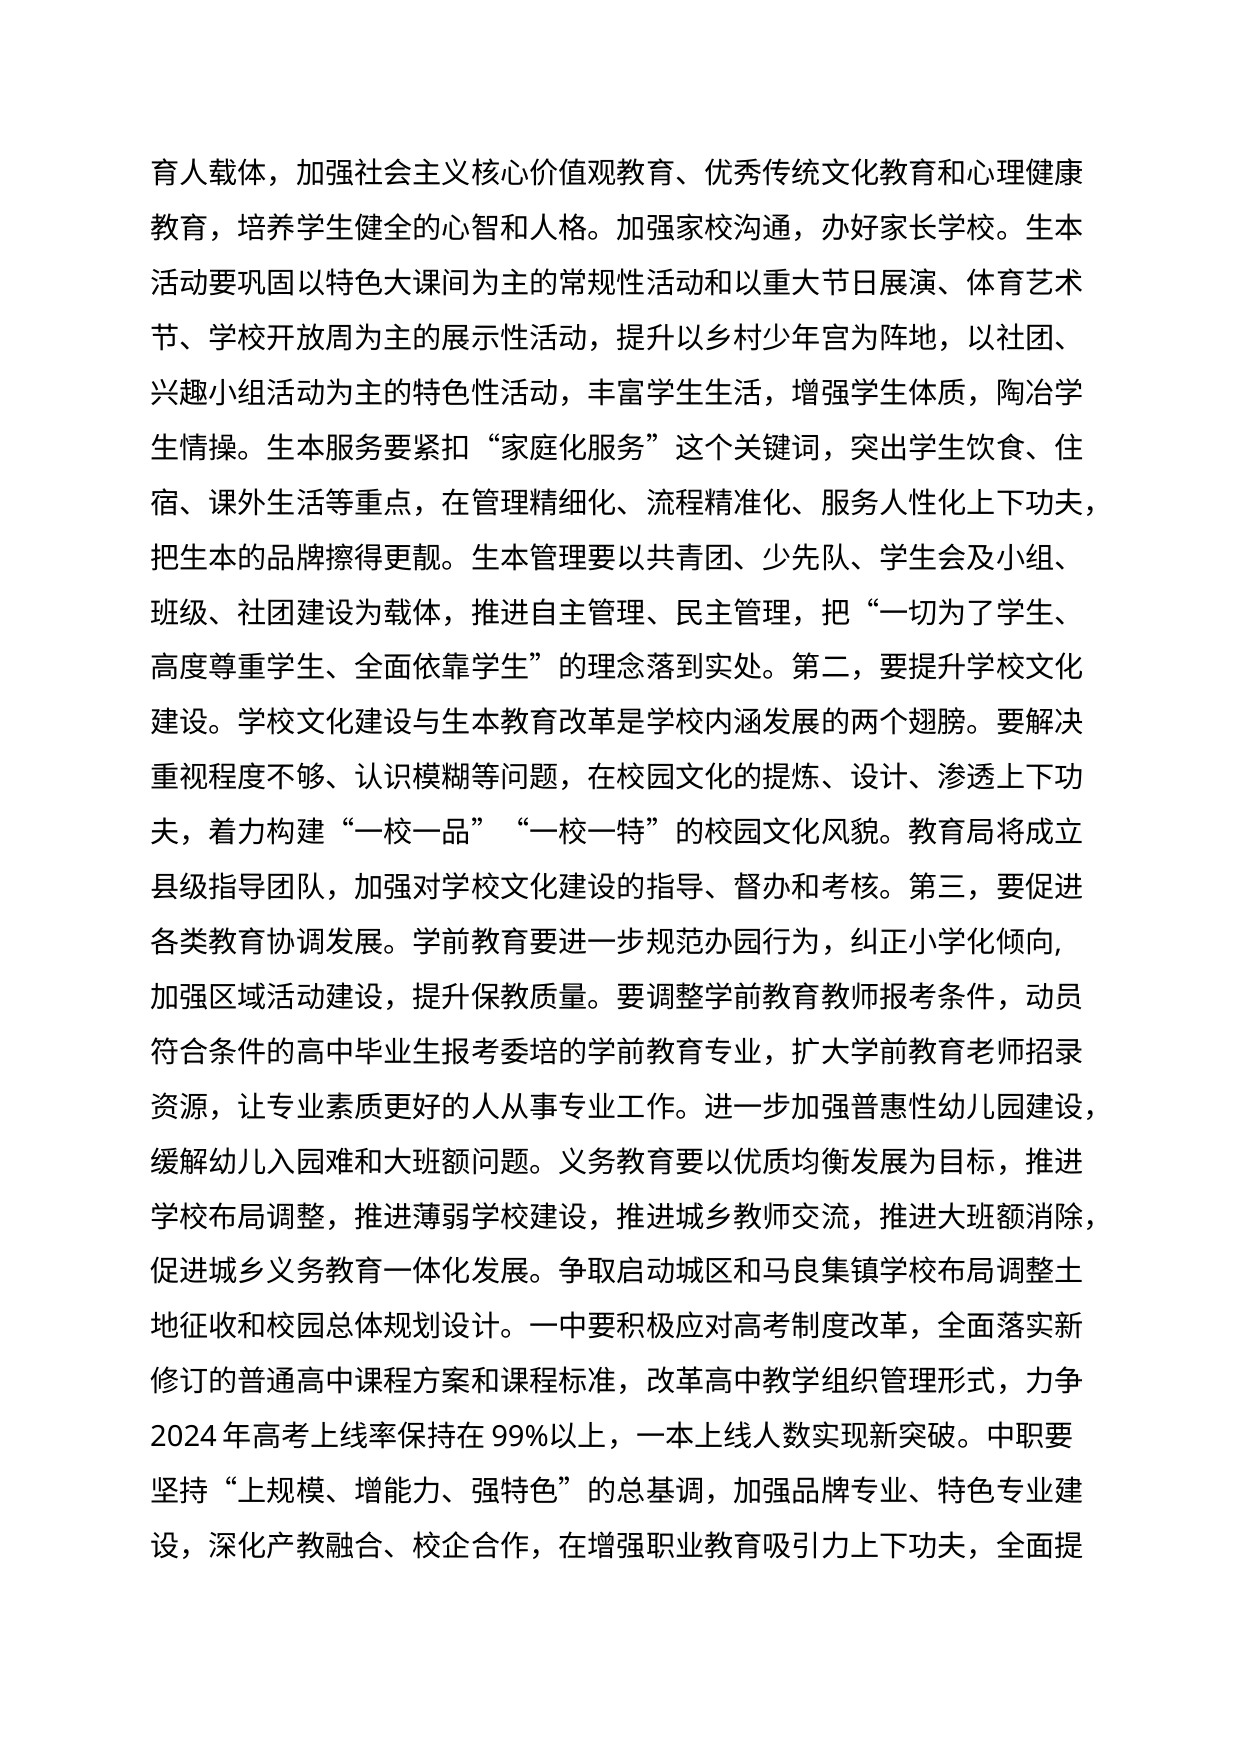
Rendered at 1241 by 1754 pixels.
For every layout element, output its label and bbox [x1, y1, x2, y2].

text [150, 150, 1090, 1565]
